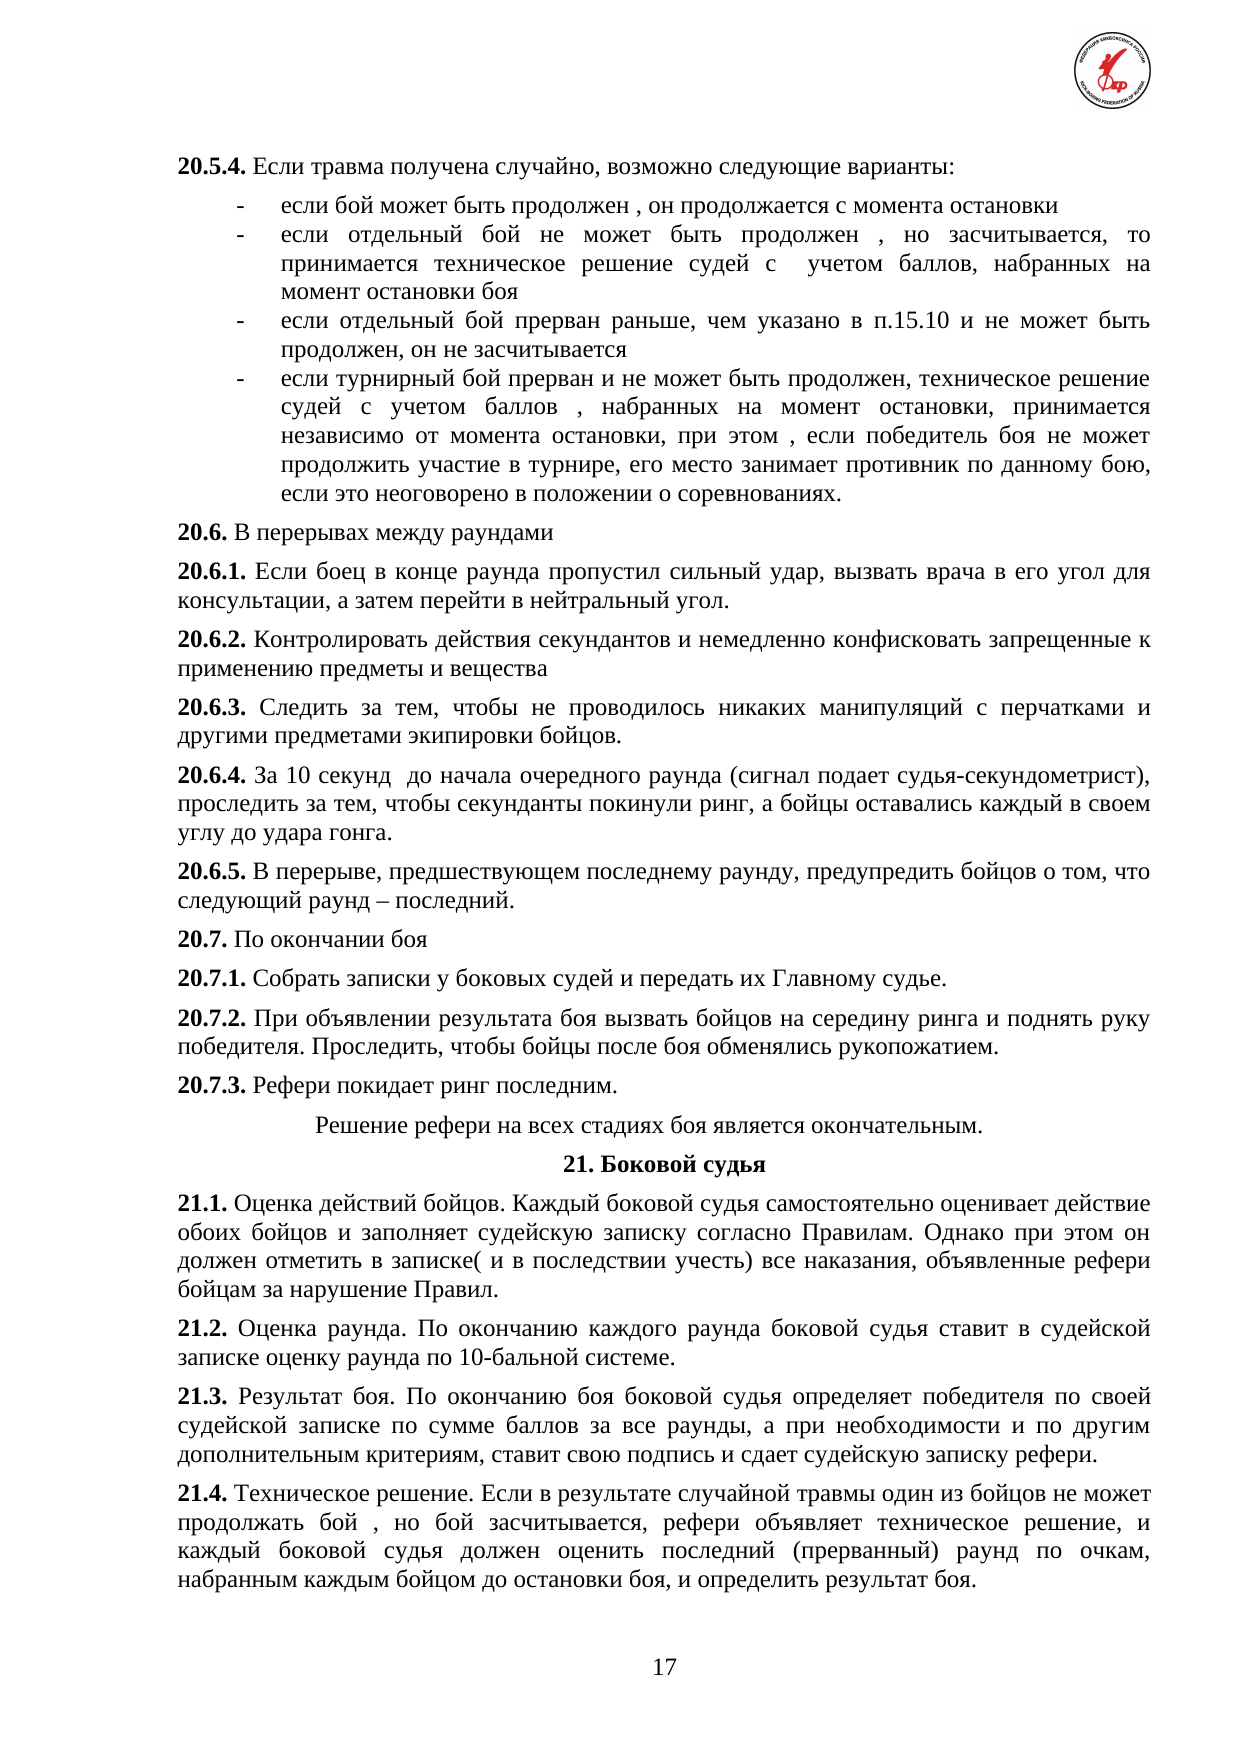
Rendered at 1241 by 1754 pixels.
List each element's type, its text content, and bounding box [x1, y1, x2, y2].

text 20.6.1. Если боец в конце раунда пропустил сильный удар, вызвать врача в его угол для консультации, а затем перейти в нейтральный угол. [177, 556, 1152, 613]
list если бой может быть продолжен , он продолжается с момента остановки [236, 190, 1152, 219]
text 21.2. Оценка раунда. По окончанию каждого раунда боковой судья ставит в судейской записке оценку раунда по 10-бальной системе. [177, 1313, 1152, 1371]
text 21. Боковой судья [177, 1149, 1152, 1178]
text 20.6.3. Следить за тем, чтобы не проводилось никаких манипуляций с перчатками и другими предметами экипировки бойцов. [177, 692, 1152, 749]
text 20.6.5. В перерыве, предшествующем последнему раунду, предупредить бойцов о том, что следующий раунд – последний. [177, 856, 1152, 914]
text 20.7.2. При объявлении результата боя вызвать бойцов на середину ринга и поднять руку победителя. Проследить, чтобы бойцы после боя обменялись рукопожатием. [177, 1003, 1152, 1060]
list если отдельный бой не может быть продолжен , но засчитывается, то принимается техническое решение судей с учетом баллов, набранных на момент остановки боя [236, 219, 1152, 305]
list если отдельный бой прерван раньше, чем указано в п.15.10 и не может быть продолжен, он не засчитывается [236, 305, 1152, 363]
text 20.6.4. За 10 секунд до начала очередного раунда (сигнал подает судья-секундометрист), проследить за тем, чтобы секунданты покинули ринг, а бойцы оставались каждый в своем углу до удара гонга. [177, 760, 1152, 846]
text 20.7. По окончании боя [177, 924, 1152, 953]
picture [1073, 29, 1152, 112]
text 20.7.3. Рефери покидает ринг последним. [177, 1071, 1152, 1099]
list если турнирный бой прерван и не может быть продолжен, техническое решение судей с учетом баллов , набранных на момент остановки, принимается независимо от момента остановки, при этом , если победитель боя не может продолжить участие в турнире, его место занимает противник по данному бою, если это неоговорено в положении о соревнованиях. [236, 363, 1152, 506]
text 20.7.1. Собрать записки у боковых судей и передать их Главному судье. [177, 963, 1152, 992]
text 20.5.4. Если травма получена случайно, возможно следующие варианты: [177, 151, 1152, 180]
text 20.6. В перерывах между раундами [177, 517, 1152, 546]
text Решение рефери на всех стадиях боя является окончательным. [177, 1110, 1152, 1138]
text 21.1. Оценка действий бойцов. Каждый боковой судья самостоятельно оценивает действие обоих бойцов и заполняет судейскую записку согласно Правилам. Однако при этом он должен отметить в записке( и в последствии учесть) все наказания, объявленные рефери бойцам за нарушение Правил. [177, 1188, 1152, 1303]
text 21.3. Результат боя. По окончанию боя боковой судья определяет победителя по своей судейской записке по сумме баллов за все раунды, а при необходимости и по другим дополнительным критериям, ставит свою подпись и сдает судейскую записку рефери. [177, 1381, 1152, 1468]
text 21.4. Техническое решение. Если в результате случайной травмы один из бойцов не может продолжать бой , но бой засчитывается, рефери объявляет техническое решение, и каждый боковой судья должен оценить последний (прерванный) раунд по очкам, набранным каждым бойцом до остановки боя, и определить результат боя. [177, 1478, 1152, 1593]
text 20.6.2. Контролировать действия секундантов и немедленно конфисковать запрещенные к применению предметы и вещества [177, 624, 1152, 681]
